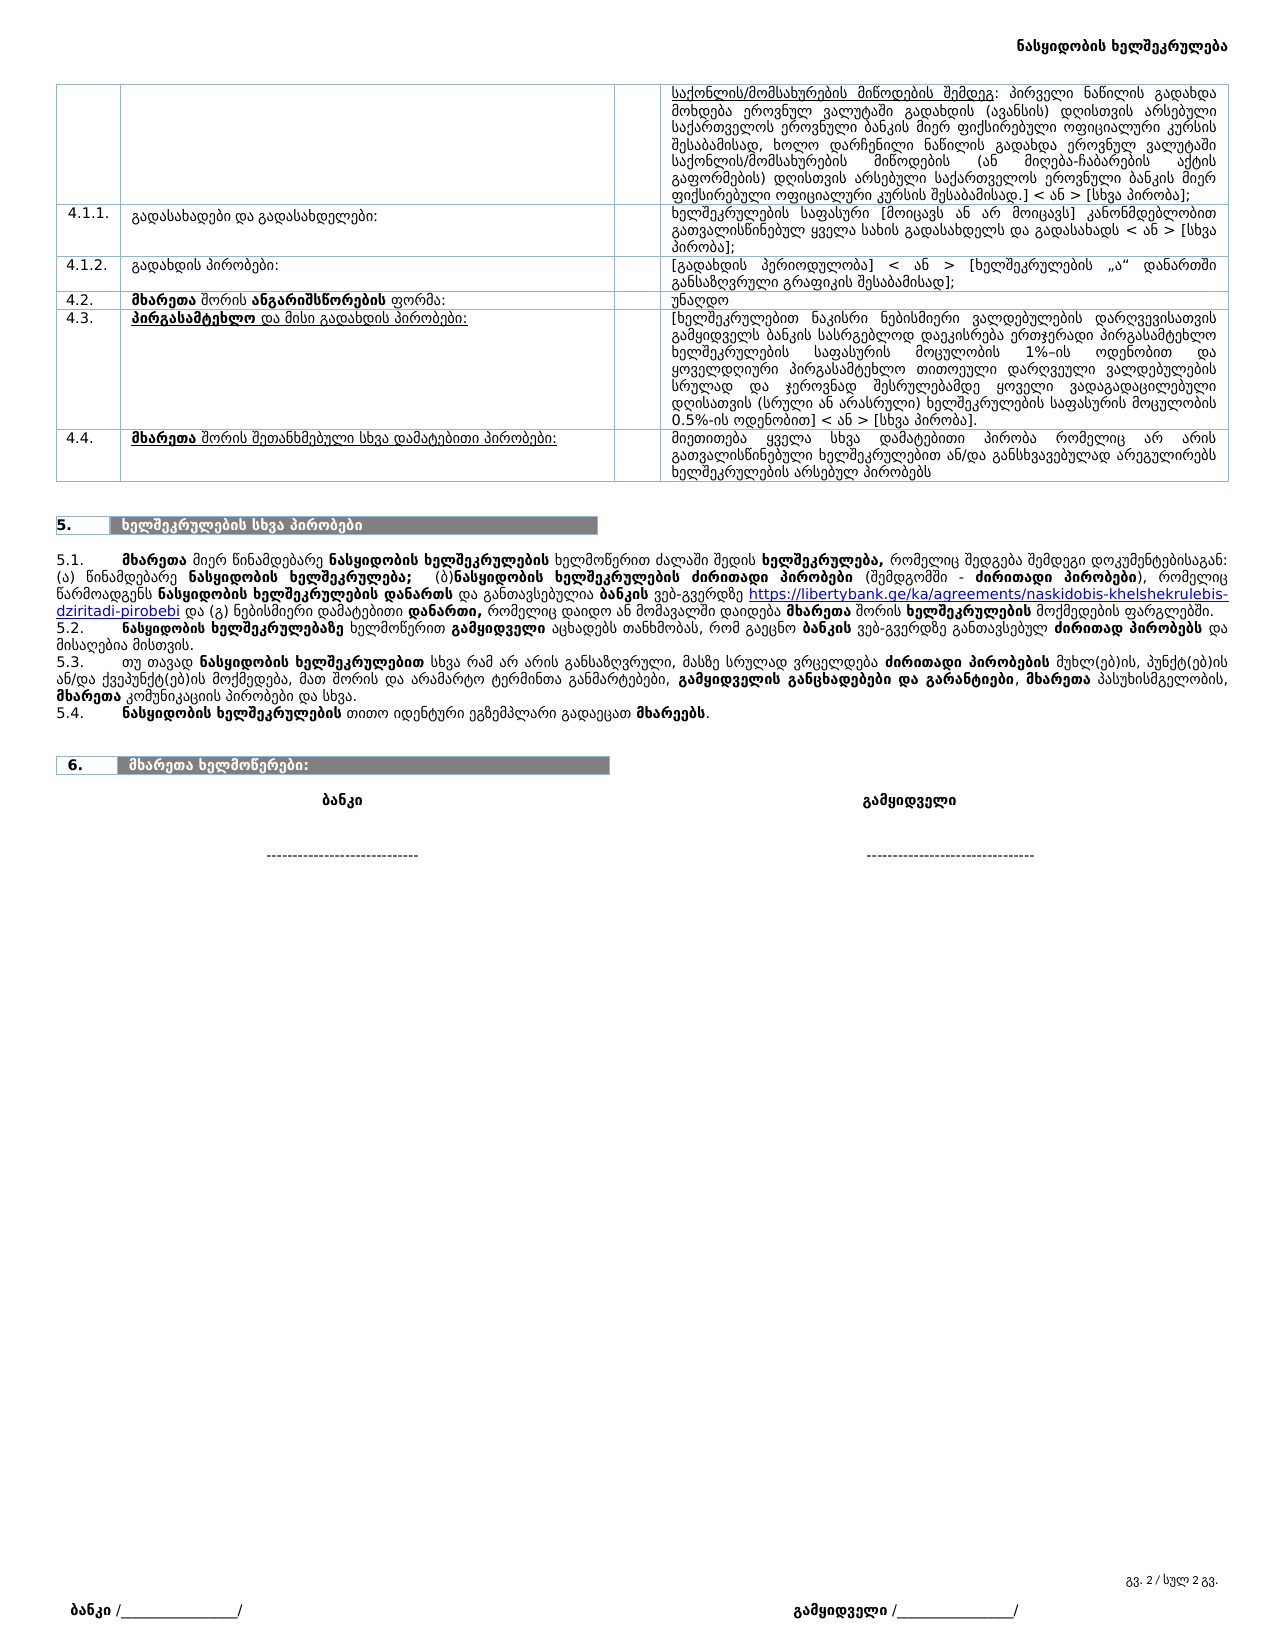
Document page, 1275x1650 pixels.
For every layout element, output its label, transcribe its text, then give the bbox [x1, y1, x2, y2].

table_cell [661, 430, 1228, 481]
table_cell ----------------------------- [56, 846, 628, 863]
table_header ხელშეკრულების სხვა პირობები [111, 517, 597, 534]
table_cell პირგასამტეხლო და მისი გადახდის პირობები: [121, 310, 614, 429]
table_cell -------------------------------- [628, 846, 1191, 863]
table_cell [57, 257, 120, 291]
table_cell [57, 292, 120, 309]
list ნასყიდობის ხელშეკრულებაზე ხელმოწერით გამყიდველი აცხადებს თანხმობას, რომ გაეცნო ბანკის ვებ-გვერდზე განთავსებულ ძირითად პირობებს და მისაღებია მისთვის. [56, 620, 1228, 654]
table_header [57, 517, 109, 534]
table_cell მხარეთა შორის ანგარიშსწორების ფორმა: [121, 292, 614, 309]
table_cell მხარეთა შორის შეთანხმებული სხვა დამატებითი პირობები: [121, 430, 614, 481]
table_cell [615, 292, 660, 309]
table_cell [661, 292, 1228, 309]
table_cell [661, 257, 1228, 291]
table_cell [661, 85, 1228, 204]
table_cell [615, 257, 660, 291]
table_cell [615, 430, 660, 481]
table_header [57, 757, 117, 774]
table_cell [57, 310, 120, 429]
table_cell [661, 310, 1228, 429]
table_header ბანკი [56, 792, 628, 846]
table_header მხარეთა ხელმოწერები: [118, 757, 609, 774]
table_cell [57, 205, 120, 256]
table_cell [661, 205, 1228, 256]
table_cell [615, 310, 660, 429]
table_header გამყიდველი [628, 792, 1191, 846]
list ნასყიდობის ხელშეკრულების თითო იდენტური ეგზემპლარი გადაეცათ მხარეებს. [56, 705, 1228, 722]
table_cell გადასახადები და გადასახდელები: [121, 205, 614, 256]
table_cell [615, 85, 660, 204]
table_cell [121, 85, 614, 204]
table_cell [57, 430, 120, 481]
table_cell [57, 85, 120, 204]
list თუ თავად ნასყიდობის ხელშეკრულებით სხვა რამ არ არის განსაზღვრული, მასზე სრულად ვრცელდება ძირითადი პირობების მუხლ(ებ)ის, პუნქტ(ებ)ის ან/და ქვეპუნქტ(ებ)ის მოქმედება, მათ შორის და არამარტო ტერმინთა განმარტებები, გამყიდველის განცხადებები და გარანტიები, მხარეთა პასუხისმგელობის, მხარეთა კომუნიკაციის პირობები და სხვა. [56, 654, 1228, 705]
table_cell [615, 205, 660, 256]
list მხარეთა მიერ წინამდებარე ნასყიდობის ხელშეკრულების ხელმოწერით ძალაში შედის ხელშეკრულება, რომელიც შედგება შემდეგი დოკუმენტებისაგან: (ა) წინამდებარე ნასყიდობის ხელშეკრულება; (ბ)ნასყიდობის ხელშეკრულების ძირითადი პირობები (შემდგომში - ძირითადი პირობები), რომელიც წარმოადგენს ნასყიდობის ხელშეკრულების დანართს და განთავსებულია ბანკის ვებ-გვერდზე https://libertybank.ge/ka/agreements/naskidobis-khelshekrulebis-dziritadi-pirobebi და (გ) ნებისმიერი დამატებითი დანართი, რომელიც დაიდო ან მომავალში დაიდება მხარეთა შორის ხელშეკრულების მოქმედების ფარგლებში. [56, 552, 1228, 620]
table_cell გადახდის პირობები: [121, 257, 614, 291]
